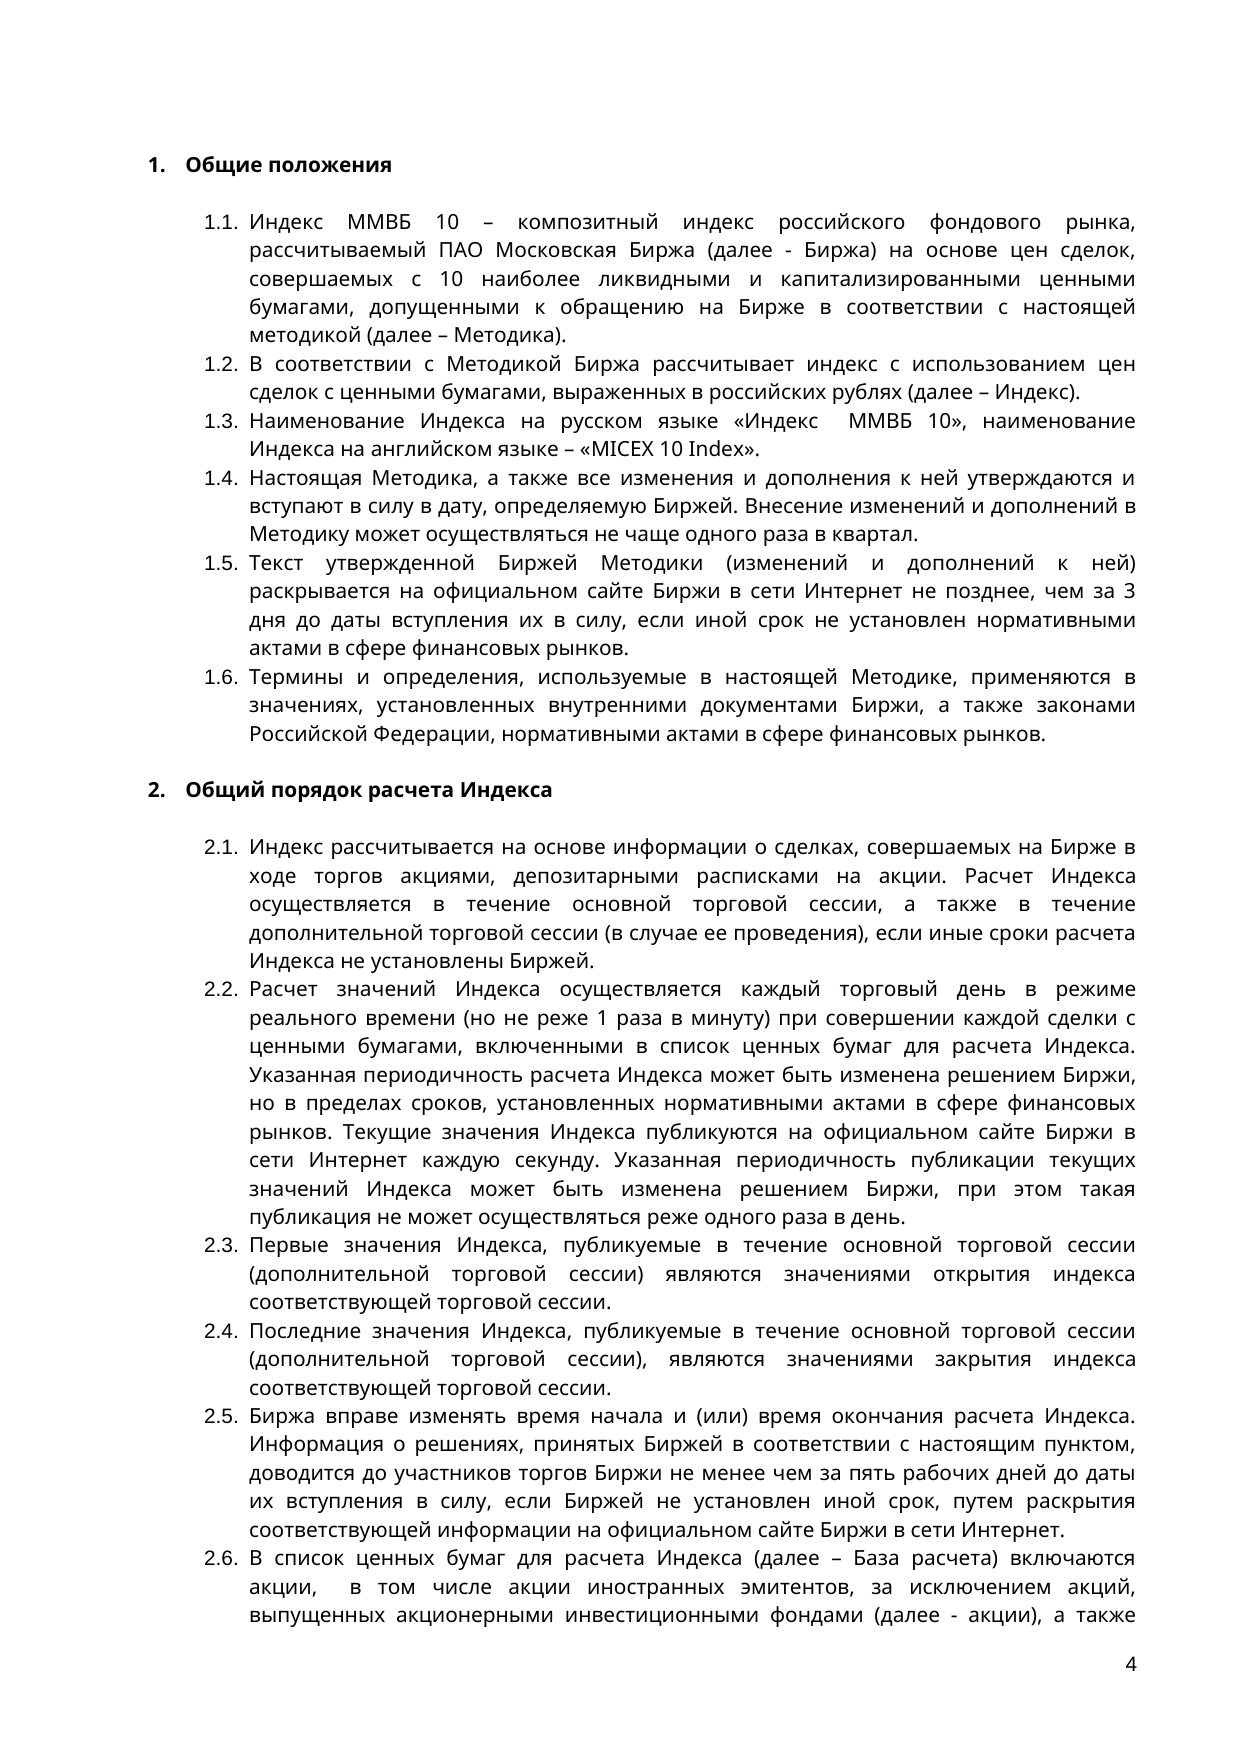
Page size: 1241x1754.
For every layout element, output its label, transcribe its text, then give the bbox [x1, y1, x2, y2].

list Индекс рассчитывается на основе информации о сделках, совершаемых на Бирже в ходе торгов акциями, депозитарными расписками на акции. Расчет Индекса осуществляется в течение основной торговой сессии, а также в течение дополнительной торговой сессии (в случае ее проведения), если иные сроки расчета Индекса не установлены Биржей. [204, 832, 1137, 974]
list Биржа вправе изменять время начала и (или) время окончания расчета Индекса. Информация о решениях, принятых Биржей в соответствии с настоящим пунктом, доводится до участников торгов Биржи не менее чем за пять рабочих дней до даты их вступления в силу, если Биржей не установлен иной срок, путем раскрытия соответствующей информации на официальном сайте Биржи в сети Интернет. [204, 1401, 1137, 1543]
list Общий порядок расчета Индекса [148, 776, 1137, 804]
list Расчет значений Индекса осуществляется каждый торговый день в режиме реального времени (но не реже 1 раза в минуту) при совершении каждой сделки с ценными бумагами, включенными в список ценных бумаг для расчета Индекса. Указанная периодичность расчета Индекса может быть изменена решением Биржи, но в пределах сроков, установленных нормативными актами в сфере финансовых рынков. Текущие значения Индекса публикуются на официальном сайте Биржи в сети Интернет каждую секунду. Указанная периодичность публикации текущих значений Индекса может быть изменена решением Биржи, при этом такая публикация не может осуществляться реже одного раза в день. [204, 974, 1137, 1231]
list Общие положения [148, 150, 1137, 178]
list В соответствии с Методикой Биржа рассчитывает индекс с использованием цен сделок с ценными бумагами, выраженных в российских рублях (далее – Индекс). [204, 349, 1137, 406]
list Последние значения Индекса, публикуемые в течение основной торговой сессии (дополнительной торговой сессии), являются значениями закрытия индекса соответствующей торговой сессии. [204, 1316, 1137, 1401]
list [204, 1543, 1137, 1629]
list Текст утвержденной Биржей Методики (изменений и дополнений к ней) раскрывается на официальном сайте Биржи в сети Интернет не позднее, чем за 3 дня до даты вступления их в силу, если иной срок не установлен нормативными актами в сфере финансовых рынков. [204, 548, 1137, 662]
list Индекс ММВБ 10 – композитный индекс российского фондового рынка, рассчитываемый ПАО Московская Биржа (далее - Биржа) на основе цен сделок, совершаемых с 10 наиболее ликвидными и капитализированными ценными бумагами, допущенными к обращению на Бирже в соответствии с настоящей методикой (далее – Методика). [204, 207, 1137, 349]
list Настоящая Методика, а также все изменения и дополнения к ней утверждаются и вступают в силу в дату, определяемую Биржей. Внесение изменений и дополнений в Методику может осуществляться не чаще одного раза в квартал. [204, 463, 1137, 548]
list Первые значения Индекса, публикуемые в течение основной торговой сессии (дополнительной торговой сессии) являются значениями открытия индекса соответствующей торговой сессии. [204, 1231, 1137, 1316]
list Термины и определения, используемые в настоящей Методике, применяются в значениях, установленных внутренними документами Биржи, а также законами Российской Федерации, нормативными актами в сфере финансовых рынков. [204, 662, 1137, 747]
list Наименование Индекса на русском языке «Индекс ММВБ 10», наименование Индекса на английском языке – «MICEX 10 Index». [204, 406, 1137, 463]
